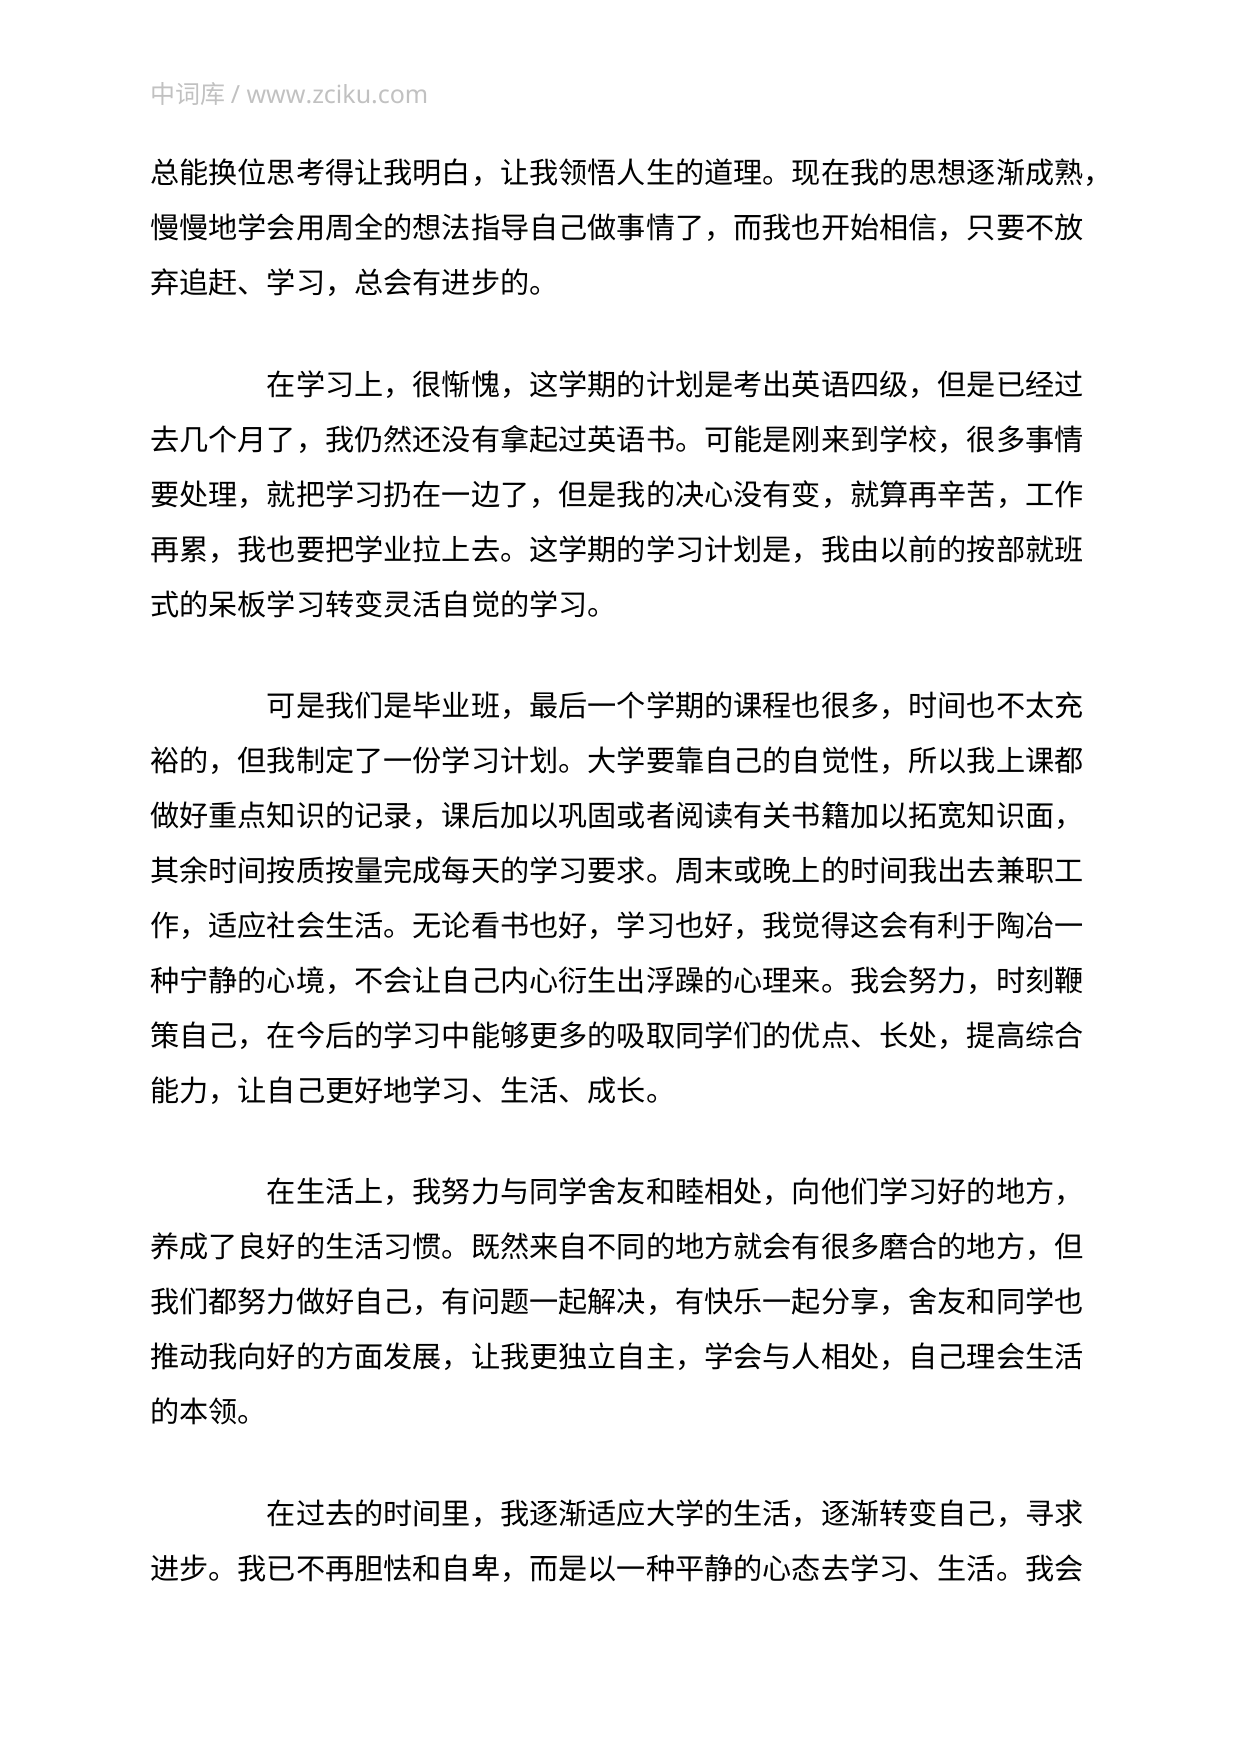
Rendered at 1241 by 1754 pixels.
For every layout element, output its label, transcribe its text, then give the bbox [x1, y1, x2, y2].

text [150, 150, 1090, 302]
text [150, 1490, 1090, 1587]
text 在生活上，我努力与同学舍友和睦相处，向他们学习好的地方，养成了良好的生活习惯。既然来自不同的地方就会有很多磨合的地方，但我们都努力做好自己，有问题一起解决，有快乐一起分享，舍友和同学也推动我向好的方面发展，让我更独立自主，学会与人相处，自己理会生活的本领。 [150, 1169, 1090, 1431]
text 可是我们是毕业班，最后一个学期的课程也很多，时间也不太充裕的，但我制定了一份学习计划。大学要靠自己的自觉性，所以我上课都做好重点知识的记录，课后加以巩固或者阅读有关书籍加以拓宽知识面，其余时间按质按量完成每天的学习要求。周末或晚上的时间我出去兼职工作，适应社会生活。无论看书也好，学习也好，我觉得这会有利于陶冶一种宁静的心境，不会让自己内心衍生出浮躁的心理来。我会努力，时刻鞭策自己，在今后的学习中能够更多的吸取同学们的优点、长处，提高综合能力，让自己更好地学习、生活、成长。 [150, 683, 1090, 1109]
text 在学习上，很惭愧，这学期的计划是考出英语四级，但是已经过去几个月了，我仍然还没有拿起过英语书。可能是刚来到学校，很多事情要处理，就把学习扔在一边了，但是我的决心没有变，就算再辛苦，工作再累，我也要把学业拉上去。这学期的学习计划是，我由以前的按部就班式的呆板学习转变灵活自觉的学习。 [150, 362, 1090, 623]
